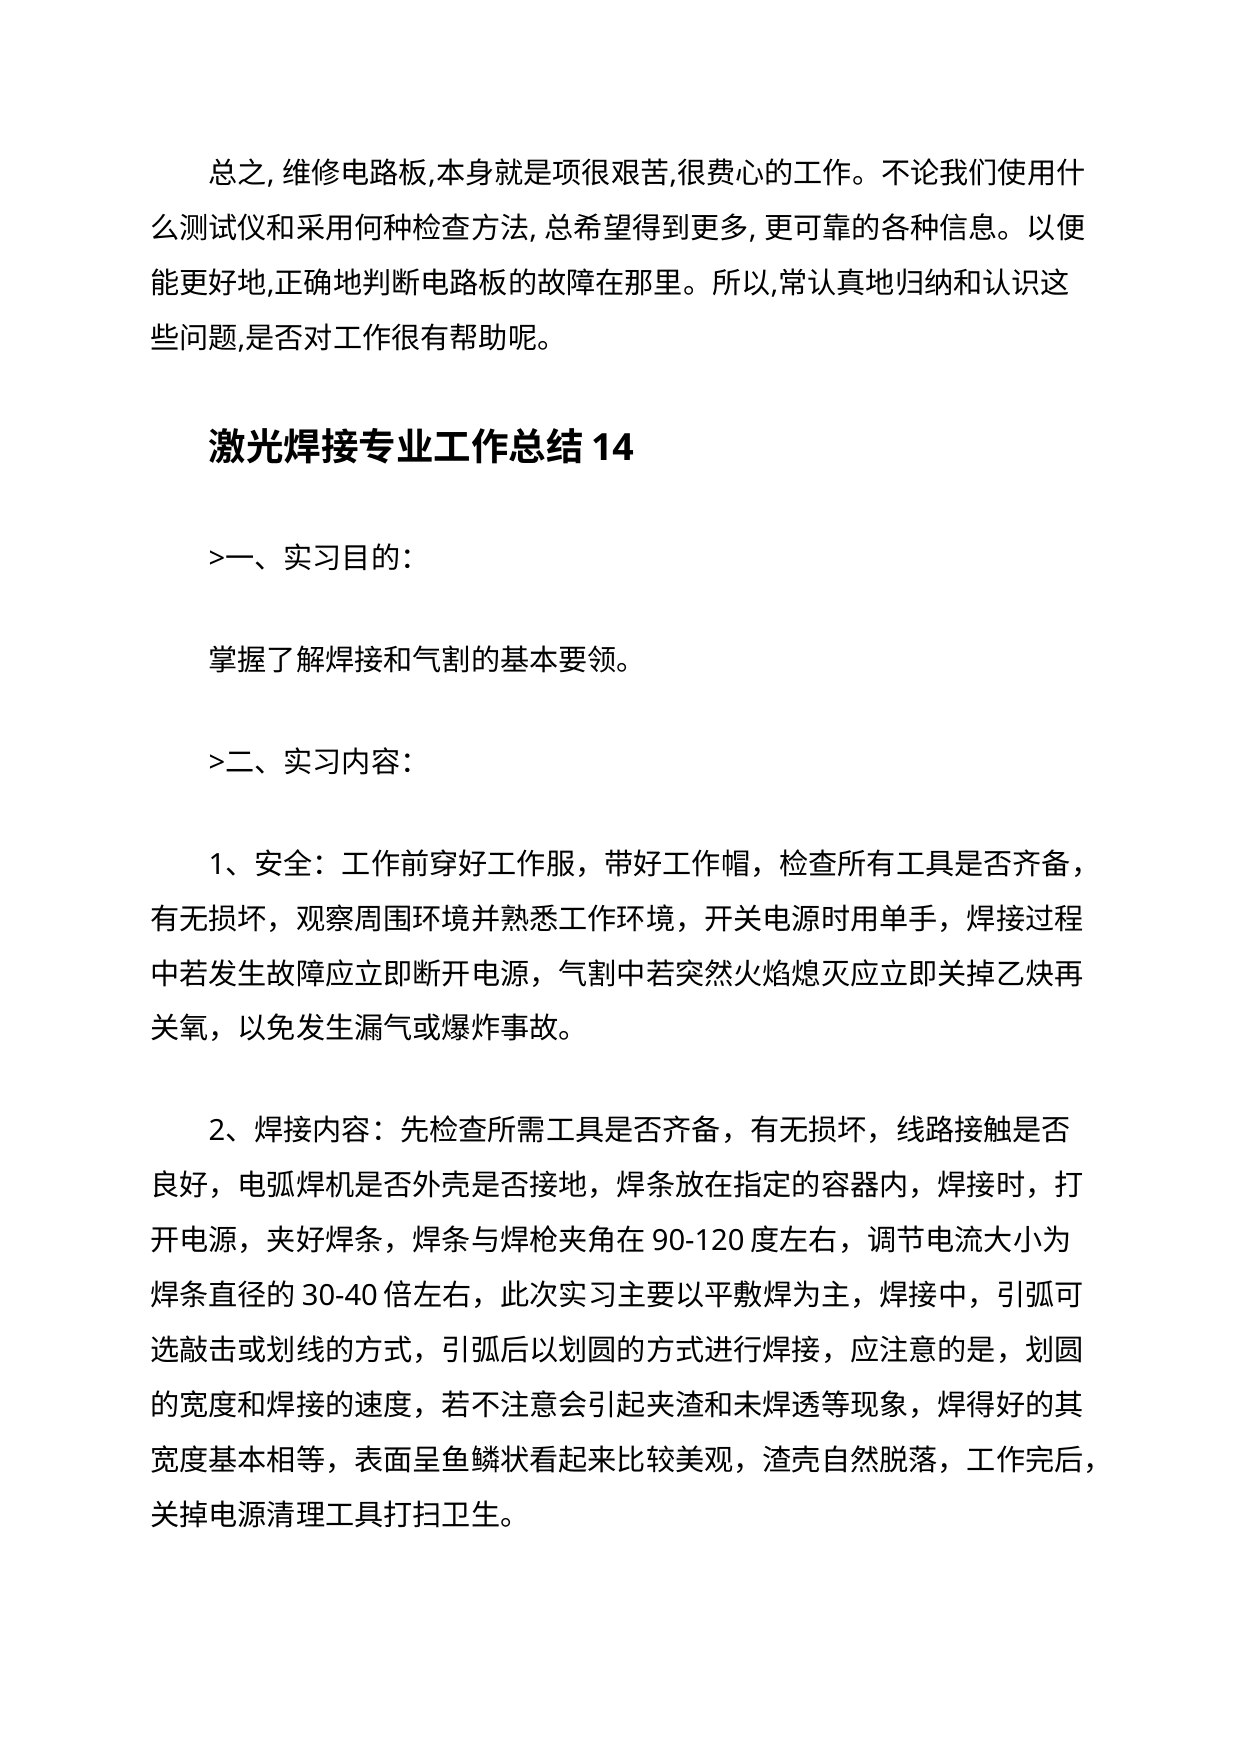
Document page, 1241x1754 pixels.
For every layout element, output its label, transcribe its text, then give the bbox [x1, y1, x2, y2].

text >二、实习内容： [150, 738, 1090, 781]
text 总之, 维修电路板,本身就是项很艰苦,很费心的工作。不论我们使用什么测试仪和采用何种检查方法, 总希望得到更多, 更可靠的各种信息。以便能更好地,正确地判断电路板的故障在那里。所以,常认真地归纳和认识这些问题,是否对工作很有帮助呢。 [150, 150, 1090, 357]
text 2、焊接内容：先检查所需工具是否齐备，有无损坏，线路接触是否良好，电弧焊机是否外壳是否接地，焊条放在指定的容器内，焊接时，打开电源，夹好焊条，焊条与焊枪夹角在90-120度左右，调节电流大小为焊条直径的30-40倍左右，此次实习主要以平敷焊为主，焊接中，引弧可选敲击或划线的方式，引弧后以划圆的方式进行焊接，应注意的是，划圆的宽度和焊接的速度，若不注意会引起夹渣和未焊透等现象，焊得好的其宽度基本相等，表面呈鱼鳞状看起来比较美观，渣壳自然脱落，工作完后，关掉电源清理工具打扫卫生。 [150, 1107, 1090, 1534]
text 激光焊接专业工作总结14 [150, 417, 1090, 471]
text 1、安全：工作前穿好工作服，带好工作帽，检查所有工具是否齐备，有无损坏，观察周围环境并熟悉工作环境，开关电源时用单手，焊接过程中若发生故障应立即断开电源，气割中若突然火焰熄灭应立即关掉乙炔再关氧，以免发生漏气或爆炸事故。 [150, 840, 1090, 1047]
text 掌握了解焊接和气割的基本要领。 [150, 637, 1090, 679]
text >一、实习目的： [150, 534, 1090, 577]
